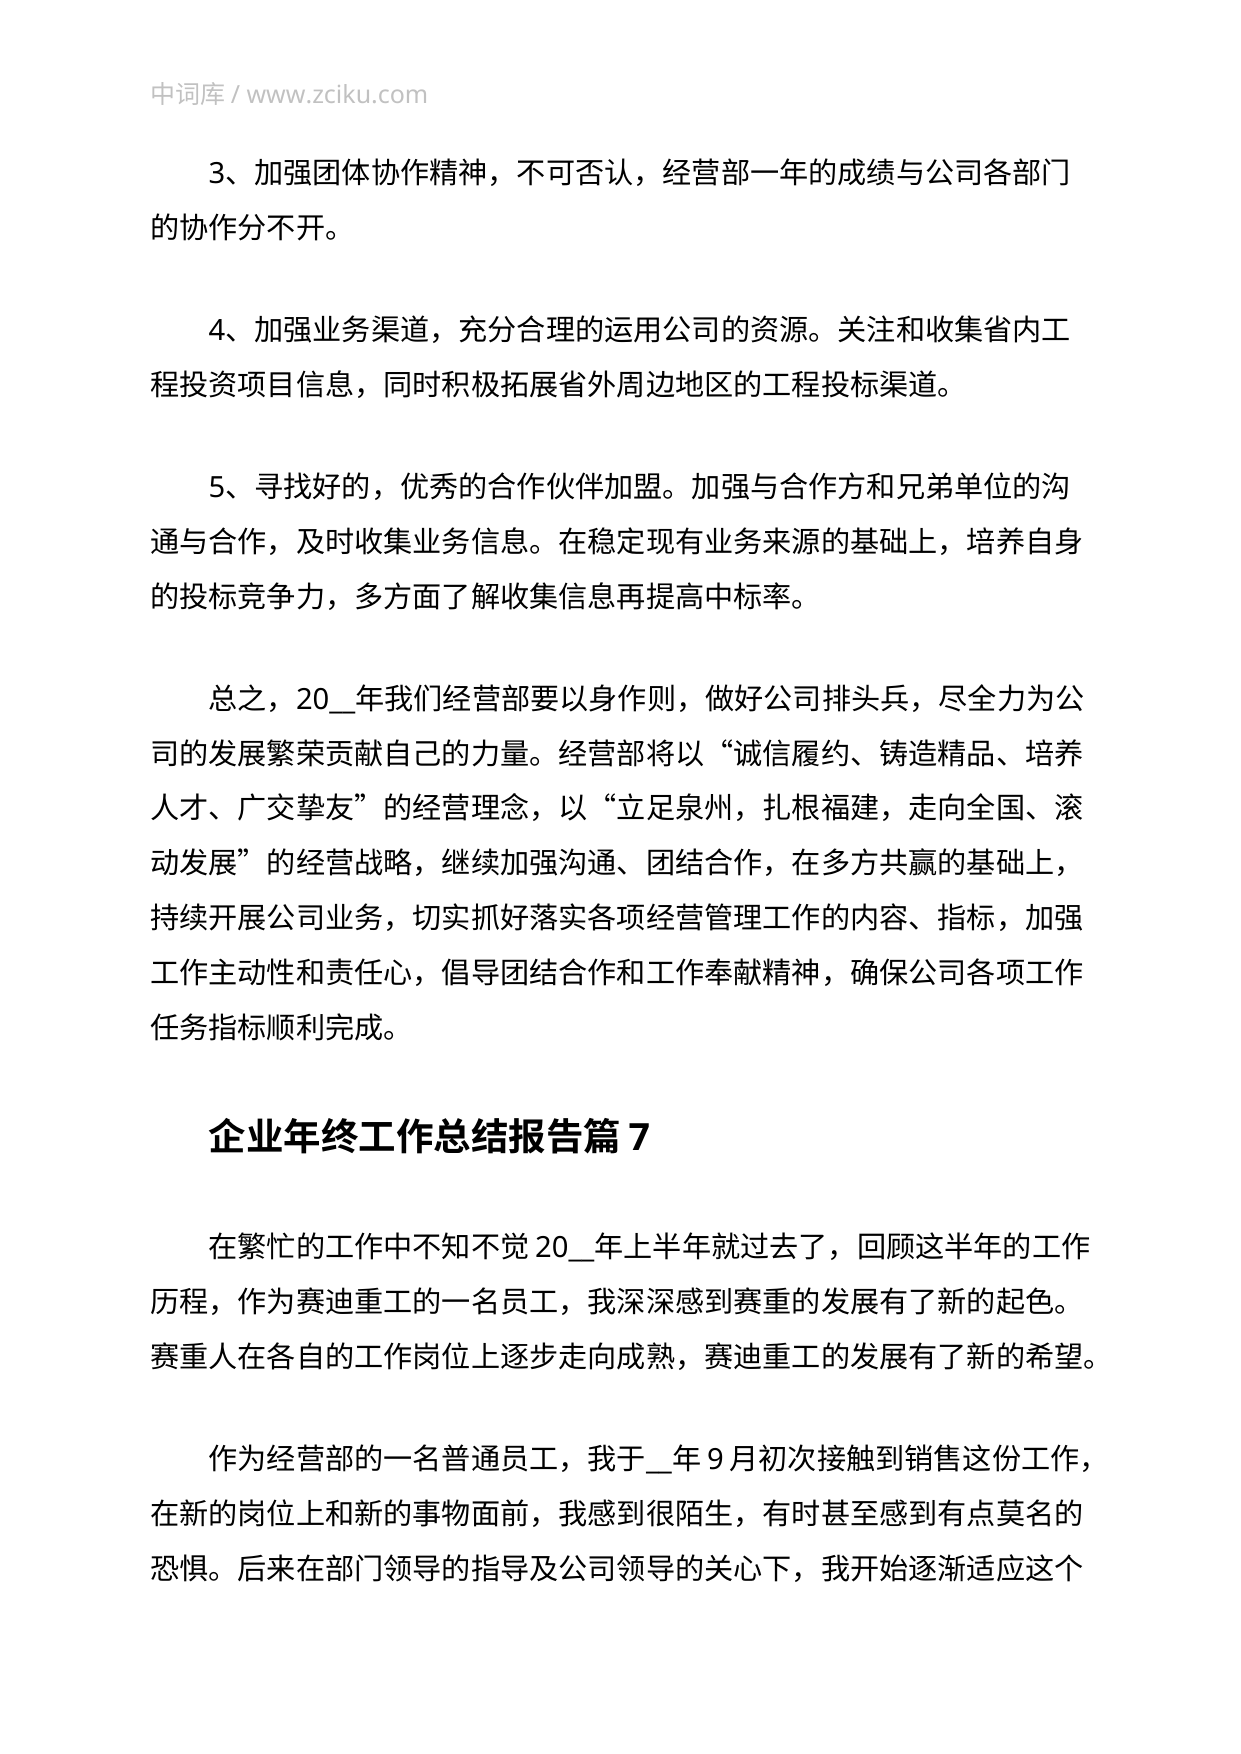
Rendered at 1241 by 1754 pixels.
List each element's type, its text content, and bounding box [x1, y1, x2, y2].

text 在繁忙的工作中不知不觉20__年上半年就过去了，回顾这半年的工作历程，作为赛迪重工的一名员工，我深深感到赛重的发展有了新的起色。赛重人在各自的工作岗位上逐步走向成熟，赛迪重工的发展有了新的希望。 [150, 1224, 1090, 1376]
text 3、加强团体协作精神，不可否认，经营部一年的成绩与公司各部门的协作分不开。 [150, 150, 1090, 247]
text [150, 1436, 1090, 1588]
text 4、加强业务渠道，充分合理的运用公司的资源。关注和收集省内工程投资项目信息，同时积极拓展省外周边地区的工程投标渠道。 [150, 307, 1090, 404]
text 企业年终工作总结报告篇7 [150, 1106, 1090, 1161]
text 总之，20__年我们经营部要以身作则，做好公司排头兵，尽全力为公司的发展繁荣贡献自己的力量。经营部将以“诚信履约、铸造精品、培养人才、广交挚友”的经营理念，以“立足泉州，扎根福建，走向全国、滚动发展”的经营战略，继续加强沟通、团结合作，在多方共赢的基础上，持续开展公司业务，切实抓好落实各项经营管理工作的内容、指标，加强工作主动性和责任心，倡导团结合作和工作奉献精神，确保公司各项工作任务指标顺利完成。 [150, 675, 1090, 1047]
text 5、寻找好的，优秀的合作伙伴加盟。加强与合作方和兄弟单位的沟通与合作，及时收集业务信息。在稳定现有业务来源的基础上，培养自身的投标竞争力，多方面了解收集信息再提高中标率。 [150, 463, 1090, 616]
